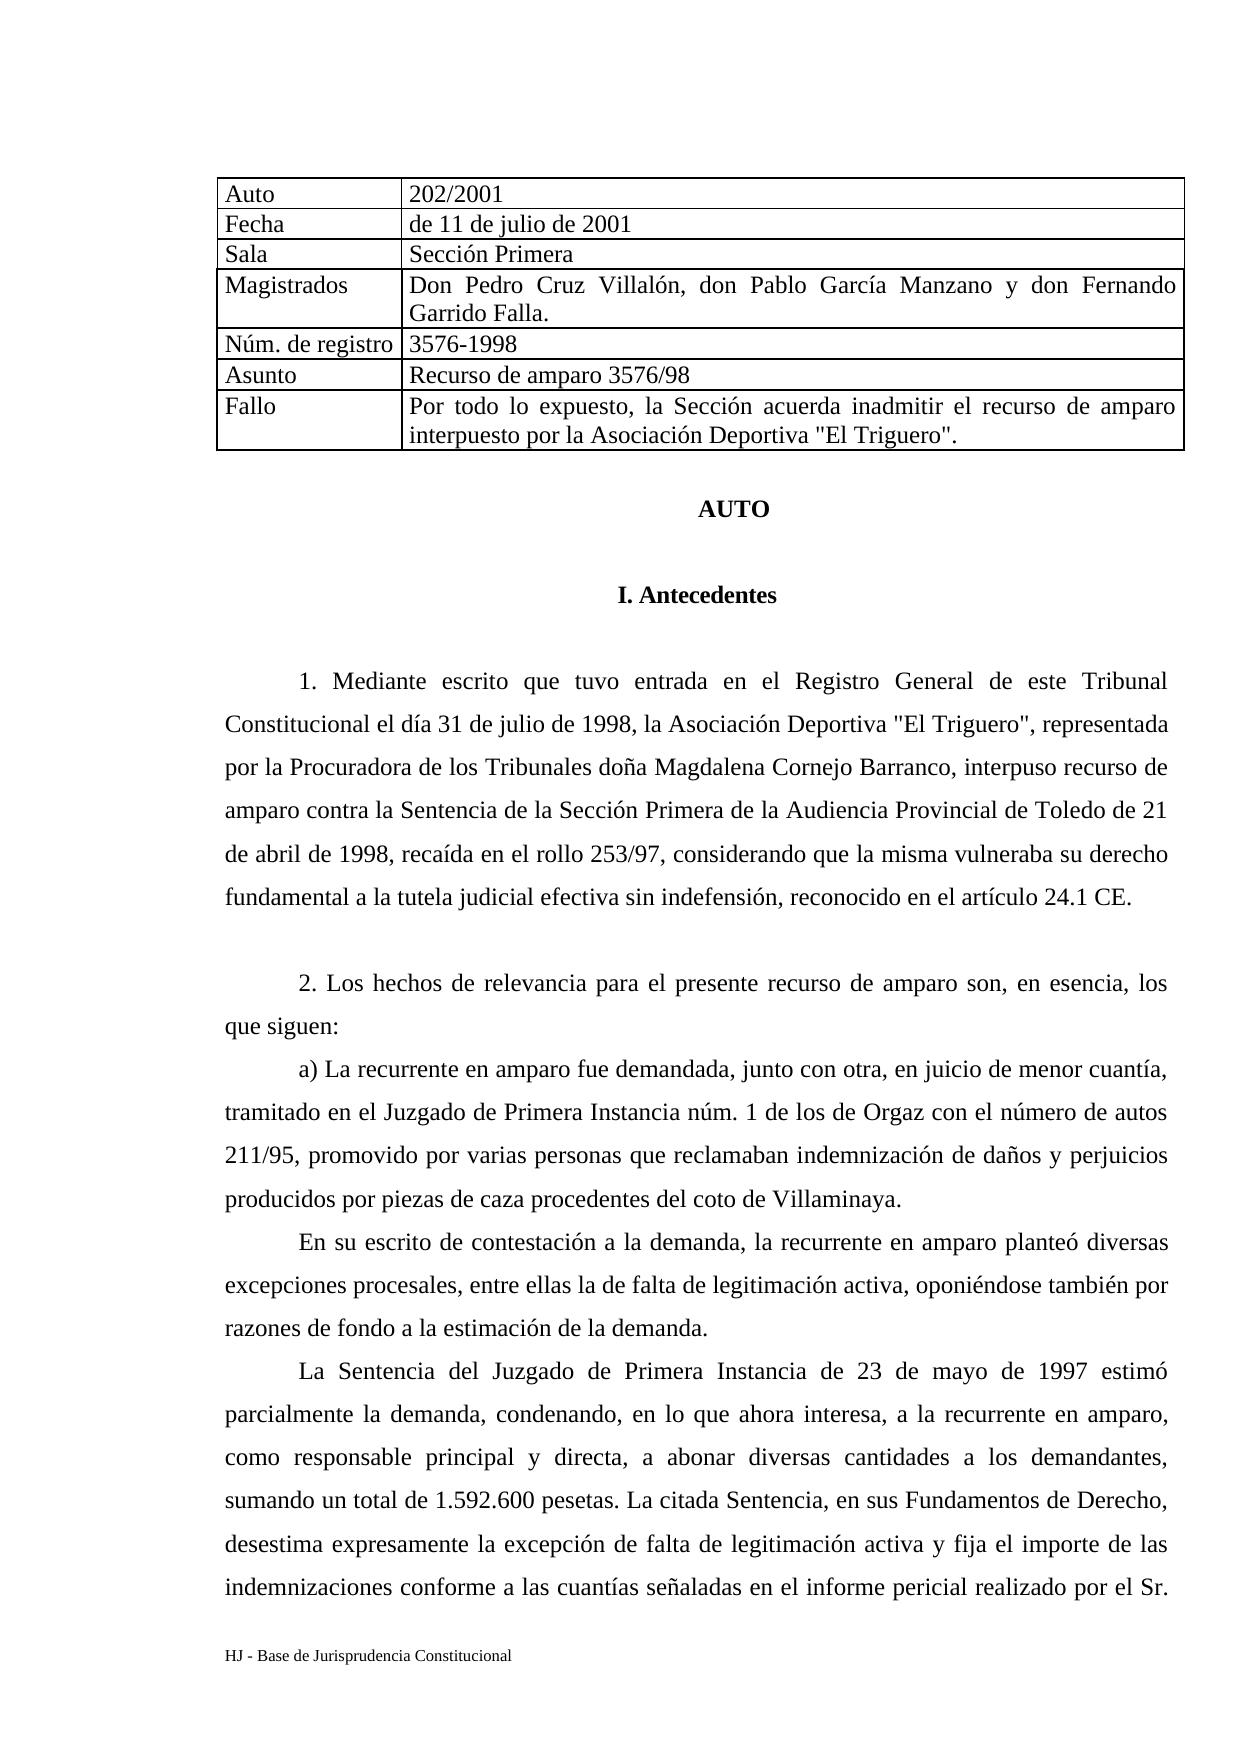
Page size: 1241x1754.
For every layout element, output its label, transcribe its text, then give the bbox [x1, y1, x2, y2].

text 2. Los hechos de relevancia para el presente recurso de amparo son, en esencia, los que siguen: [224, 968, 1169, 1040]
text a) La recurrente en amparo fue demandada, junto con otra, en juicio de menor cuantía, tramitado en el Juzgado de Primera Instancia núm. 1 de los de Orgaz con el número de autos 211/95, promovido por varias personas que reclamaban indemnización de daños y perjuicios producidos por piezas de caza procedentes del coto de Villaminaya. [224, 1054, 1169, 1212]
table_cell Sección Primera [402, 240, 1184, 268]
table_header Auto [218, 179, 401, 207]
table_cell Fallo [218, 391, 401, 448]
table_cell Fecha [218, 209, 401, 238]
text AUTO [224, 494, 1169, 522]
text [224, 1356, 1169, 1601]
table_cell Sala [218, 240, 401, 268]
table_cell Don Pedro Cruz Villalón, don Pablo García Manzano y don Fernando Garrido Falla. [403, 270, 1183, 327]
table_cell 3576-1998 [403, 329, 1183, 358]
table_cell Núm. de registro [218, 329, 401, 358]
table_cell Magistrados [218, 270, 401, 327]
table_cell de 11 de julio de 2001 [402, 209, 1184, 238]
text I. Antecedentes [224, 580, 1169, 609]
table_cell Recurso de amparo 3576/98 [403, 360, 1183, 389]
table_cell Asunto [218, 360, 401, 389]
table_cell Por todo lo expuesto, la Sección acuerda inadmitir el recurso de amparo interpuesto por la Asociación Deportiva "El Triguero". [403, 391, 1183, 448]
text En su escrito de contestación a la demanda, la recurrente en amparo planteó diversas excepciones procesales, entre ellas la de falta de legitimación activa, oponiéndose también por razones de fondo a la estimación de la demanda. [224, 1227, 1169, 1342]
table_header 202/2001 [402, 179, 1184, 207]
text 1. Mediante escrito que tuvo entrada en el Registro General de este Tribunal Constitucional el día 31 de julio de 1998, la Asociación Deportiva "El Triguero", representada por la Procuradora de los Tribunales doña Magdalena Cornejo Barranco, interpuso recurso de amparo contra la Sentencia de la Sección Primera de la Audiencia Provincial de Toledo de 21 de abril de 1998, recaída en el rollo 253/97, considerando que la misma vulneraba su derecho fundamental a la tutela judicial efectiva sin indefensión, reconocido en el artículo 24.1 CE. [224, 666, 1169, 911]
